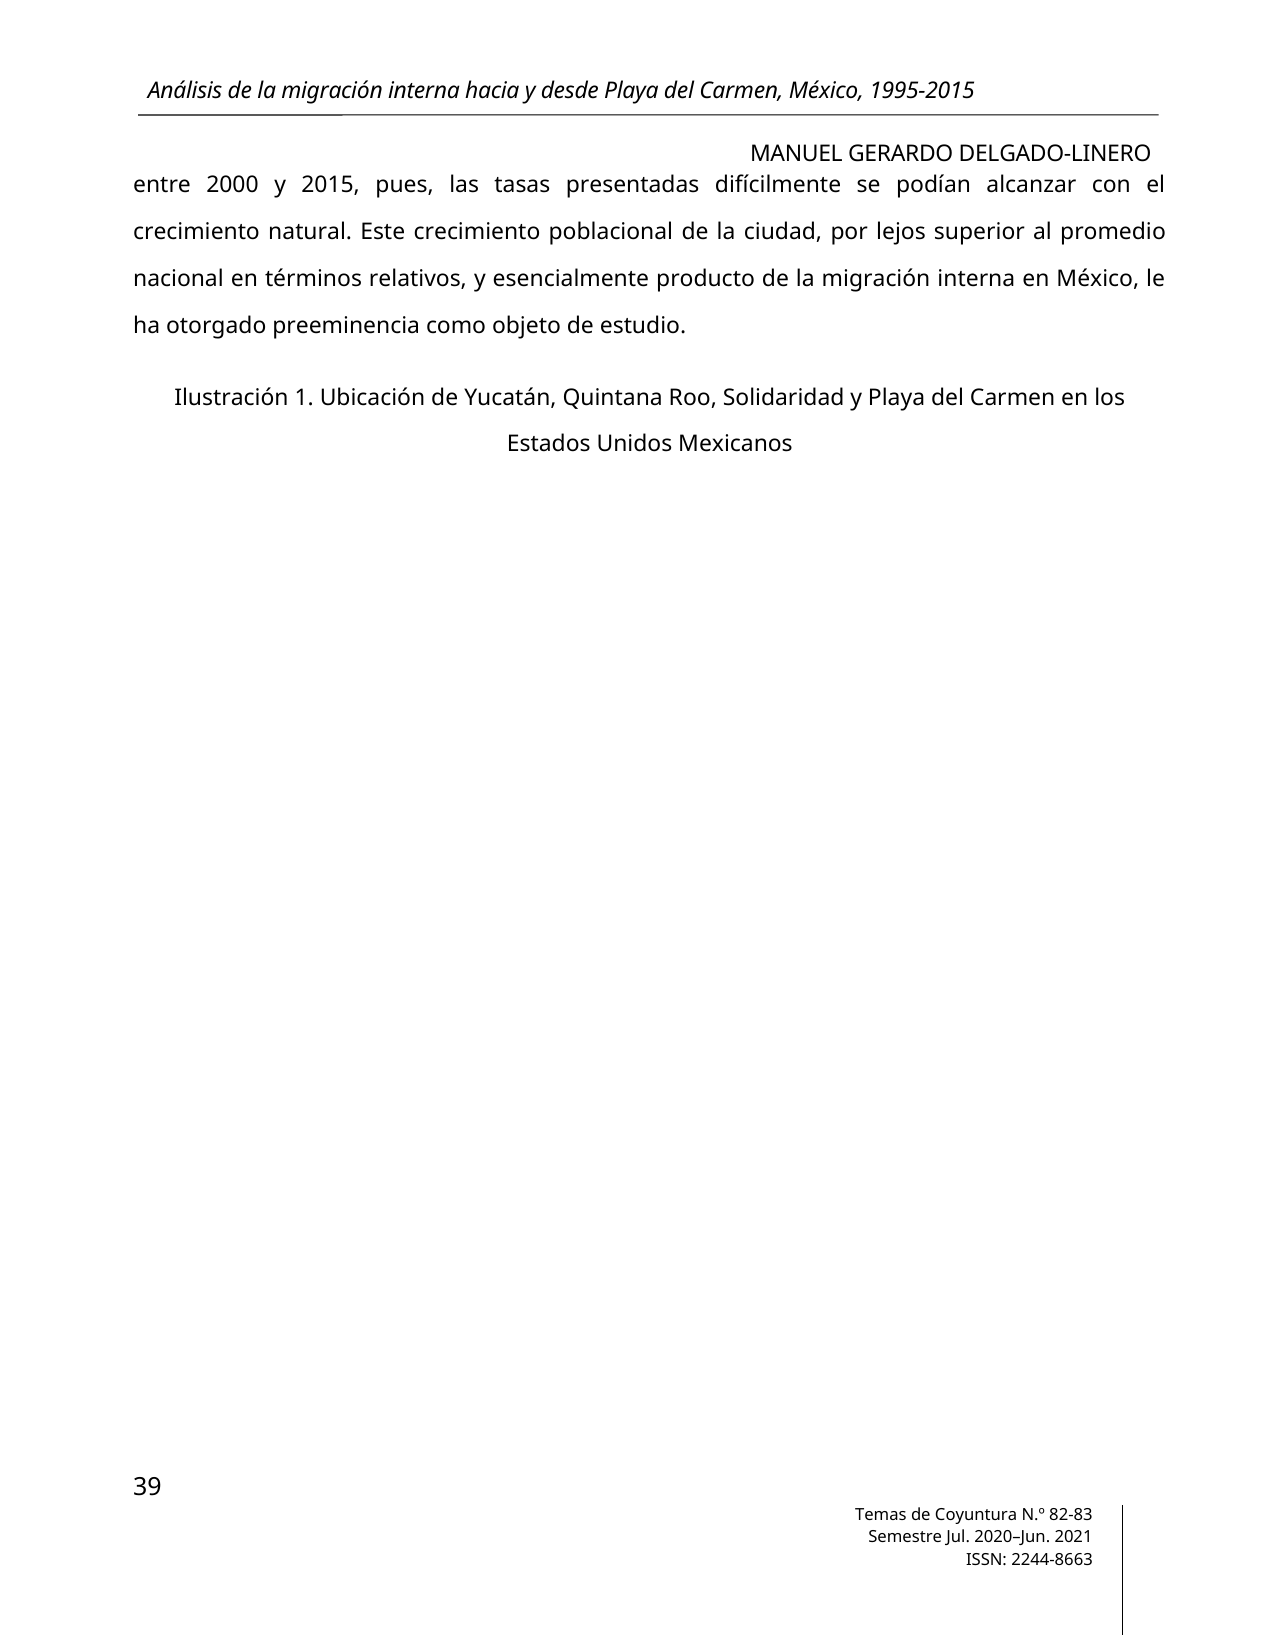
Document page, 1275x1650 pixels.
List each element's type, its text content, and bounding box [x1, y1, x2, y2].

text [133, 168, 1167, 340]
text Ilustración 1. Ubicación de Yucatán, Quintana Roo, Solidaridad y Playa del Carmen en los Estados Unidos Mexicanos [133, 381, 1167, 459]
